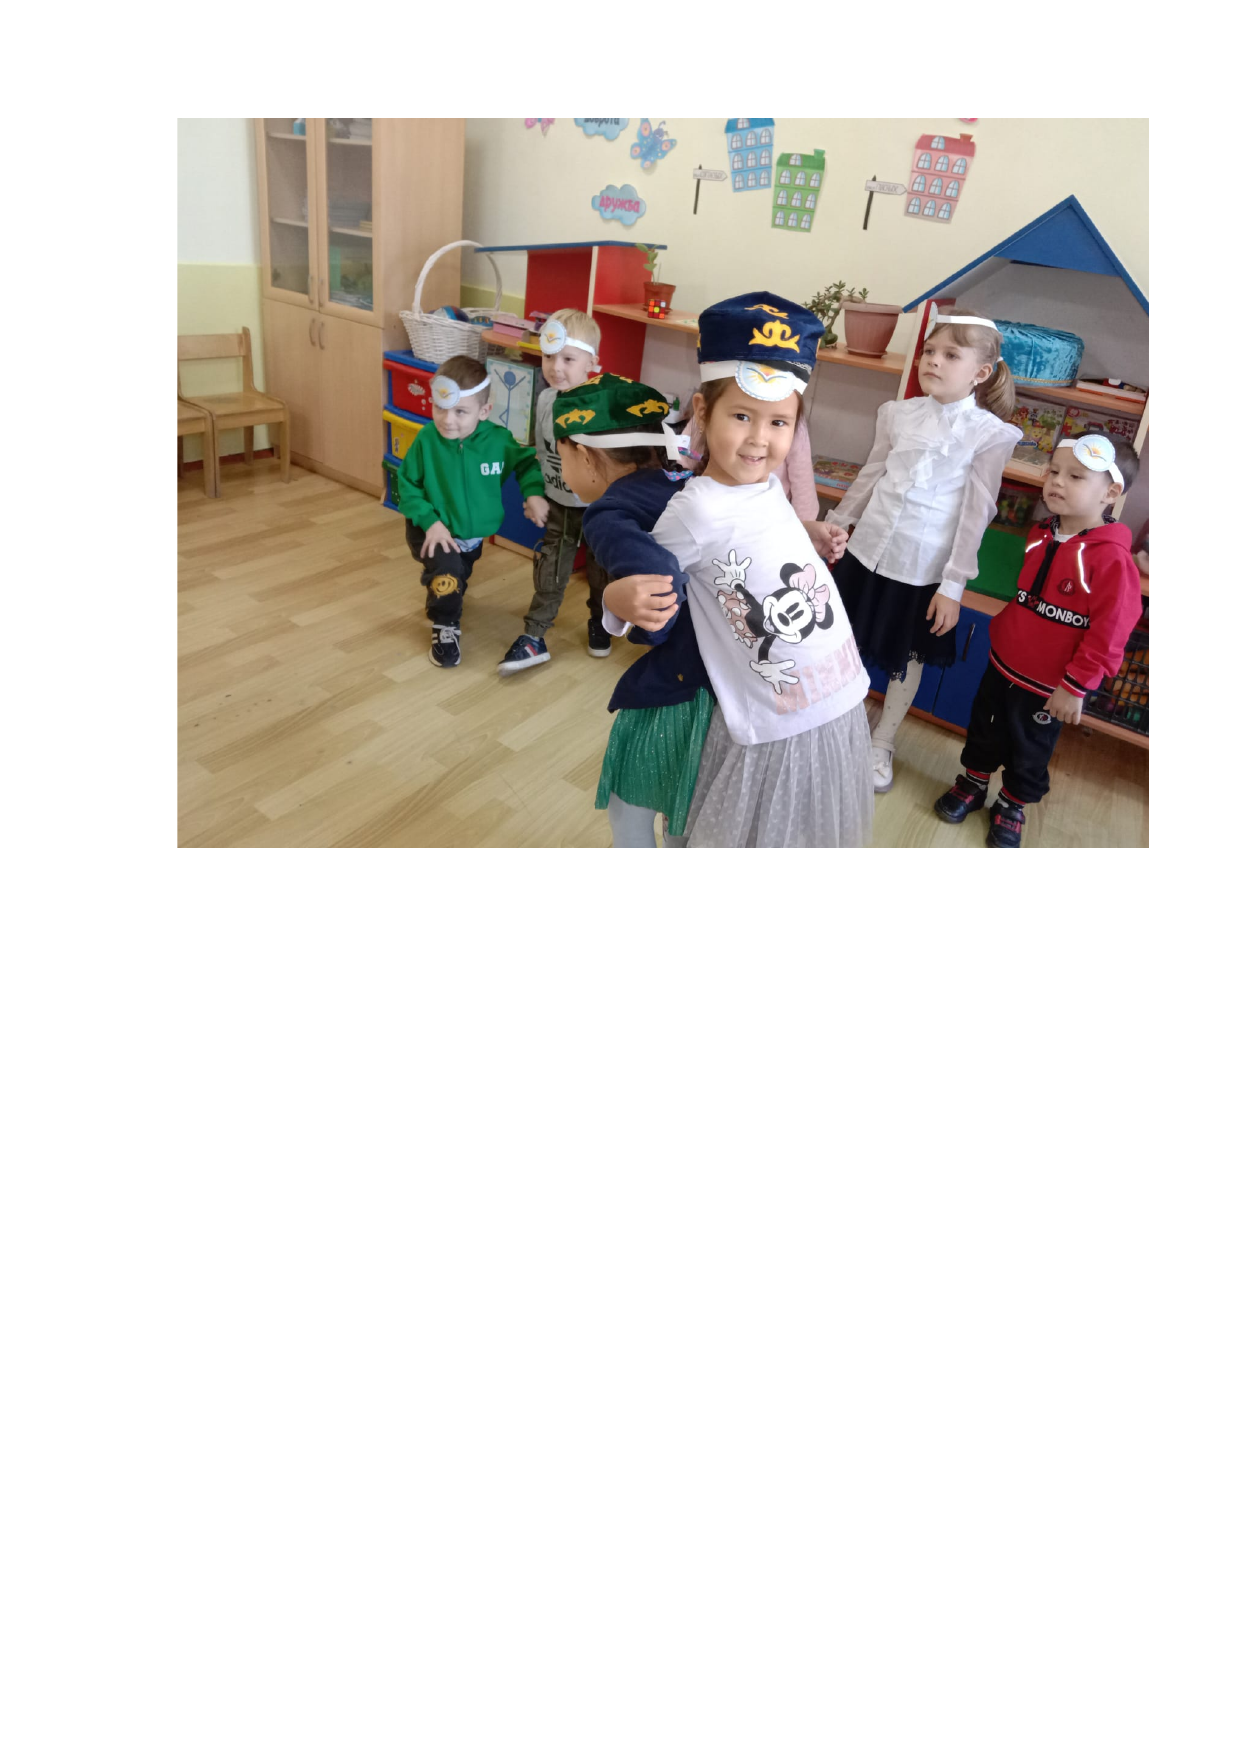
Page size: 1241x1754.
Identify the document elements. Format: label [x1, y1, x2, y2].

picture [177, 118, 1149, 848]
